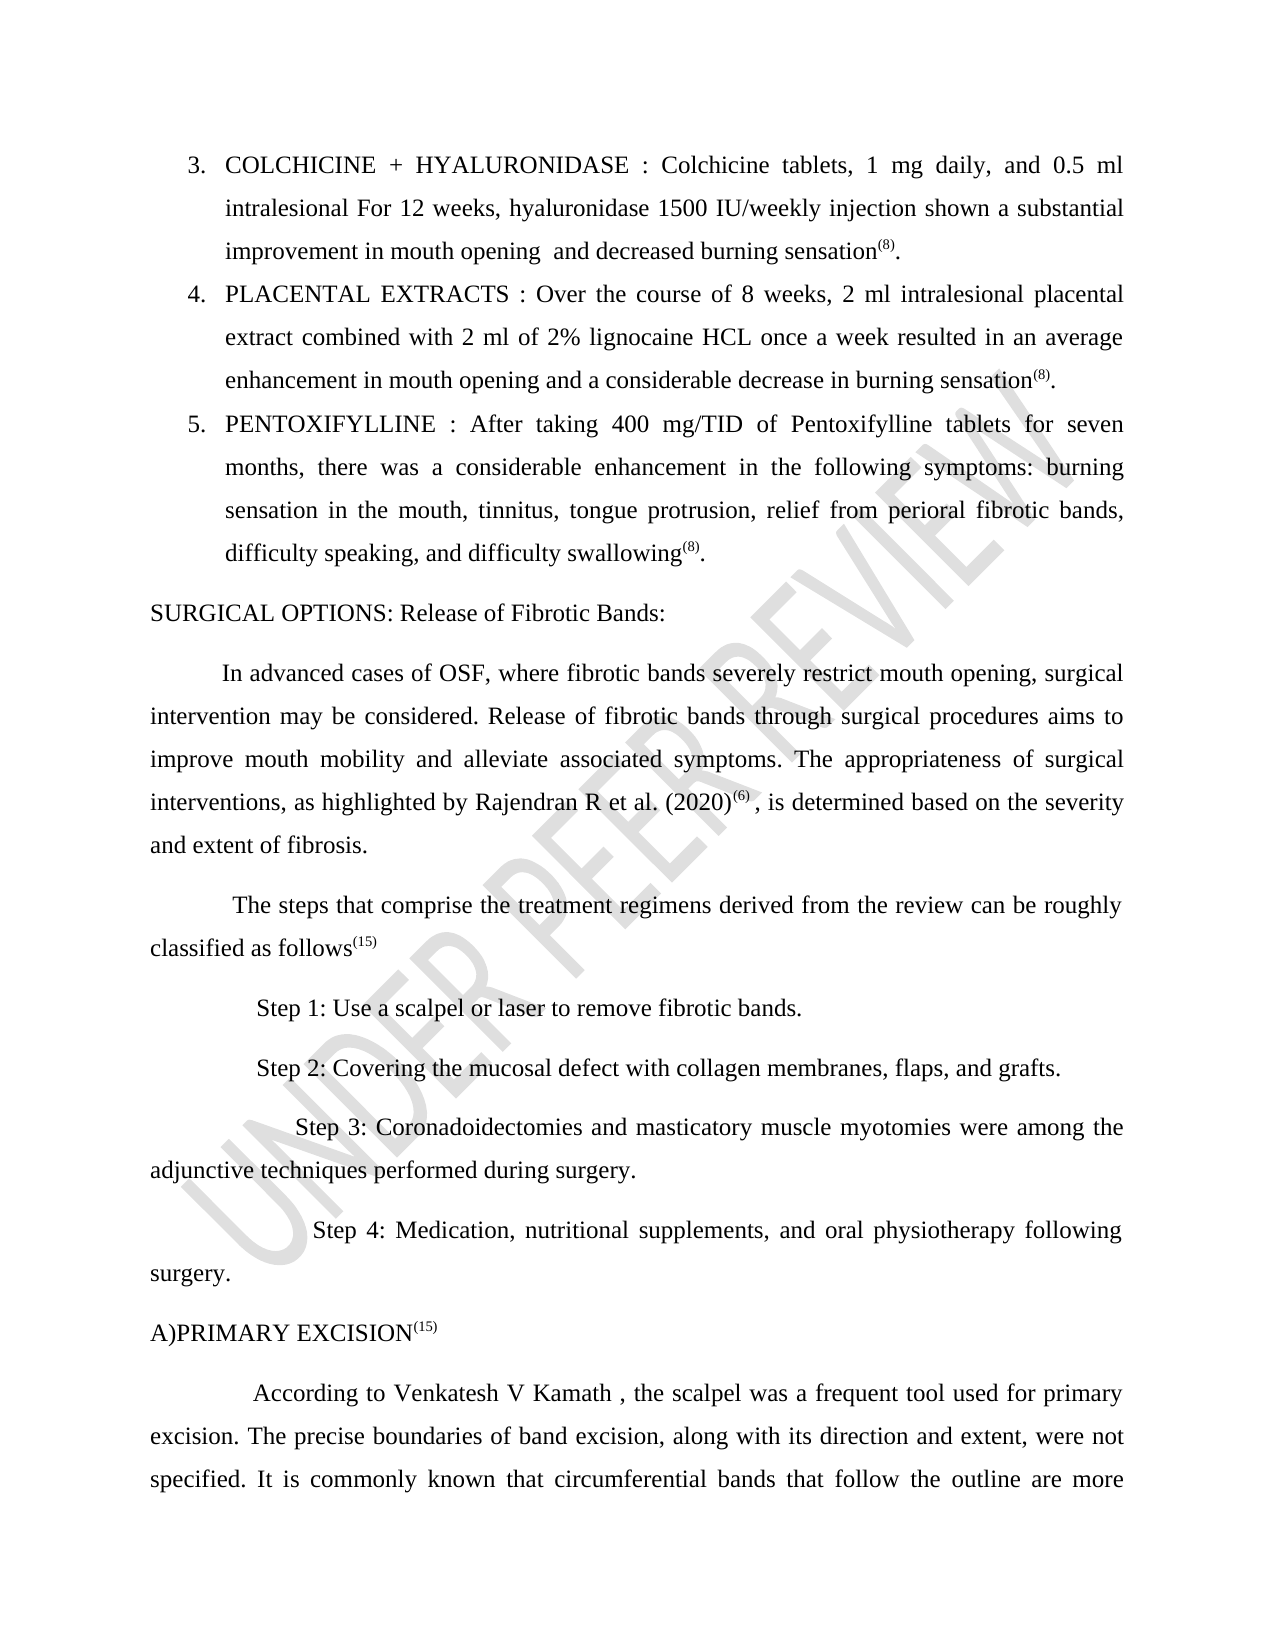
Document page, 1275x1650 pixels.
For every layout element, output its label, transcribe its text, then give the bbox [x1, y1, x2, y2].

text Step 2: Covering the mucosal defect with collagen membranes, flaps, and grafts. [150, 1053, 1125, 1081]
text SURGICAL OPTIONS: Release of Fibrotic Bands: [150, 598, 1125, 627]
text Step 1: Use a scalpel or laser to remove fibrotic bands. [150, 993, 1125, 1022]
list COLCHICINE + HYALURONIDASE : Colchicine tablets, 1 mg daily, and 0.5 ml intralesional For 12 weeks, hyaluronidase 1500 IU/weekly injection shown a substantial improvement in mouth opening and decreased burning sensation(8). [187, 150, 1125, 265]
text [150, 1378, 1125, 1493]
list PLACENTAL EXTRACTS : Over the course of 8 weeks, 2 ml intralesional placental extract combined with 2 ml of 2% lignocaine HCL once a week resulted in an average enhancement in mouth opening and a considerable decrease in burning sensation(8). [187, 279, 1125, 394]
text A)PRIMARY EXCISION(15) [150, 1318, 1125, 1347]
text Step 4: Medication, nutritional supplements, and oral physiotherapy following surgery. [150, 1215, 1125, 1287]
text In advanced cases of OSF, where fibrotic bands severely restrict mouth opening, surgical intervention may be considered. Release of fibrotic bands through surgical procedures aims to improve mouth mobility and alleviate associated symptoms. The appropriateness of surgical interventions, as highlighted by Rajendran R et al. (2020)(6) , is determined based on the severity and extent of fibrosis. [150, 658, 1125, 859]
text The steps that comprise the treatment regimens derived from the review can be roughly classified as follows(15) [150, 890, 1125, 962]
list PENTOXIFYLLINE : After taking 400 mg/TID of Pentoxifylline tablets for seven months, there was a considerable enhancement in the following symptoms: burning sensation in the mouth, tinnitus, tongue protrusion, relief from perioral fibrotic bands, difficulty speaking, and difficulty swallowing(8). [187, 409, 1125, 567]
text Step 3: Coronadoidectomies and masticatory muscle myotomies were among the adjunctive techniques performed during surgery. [150, 1112, 1125, 1184]
